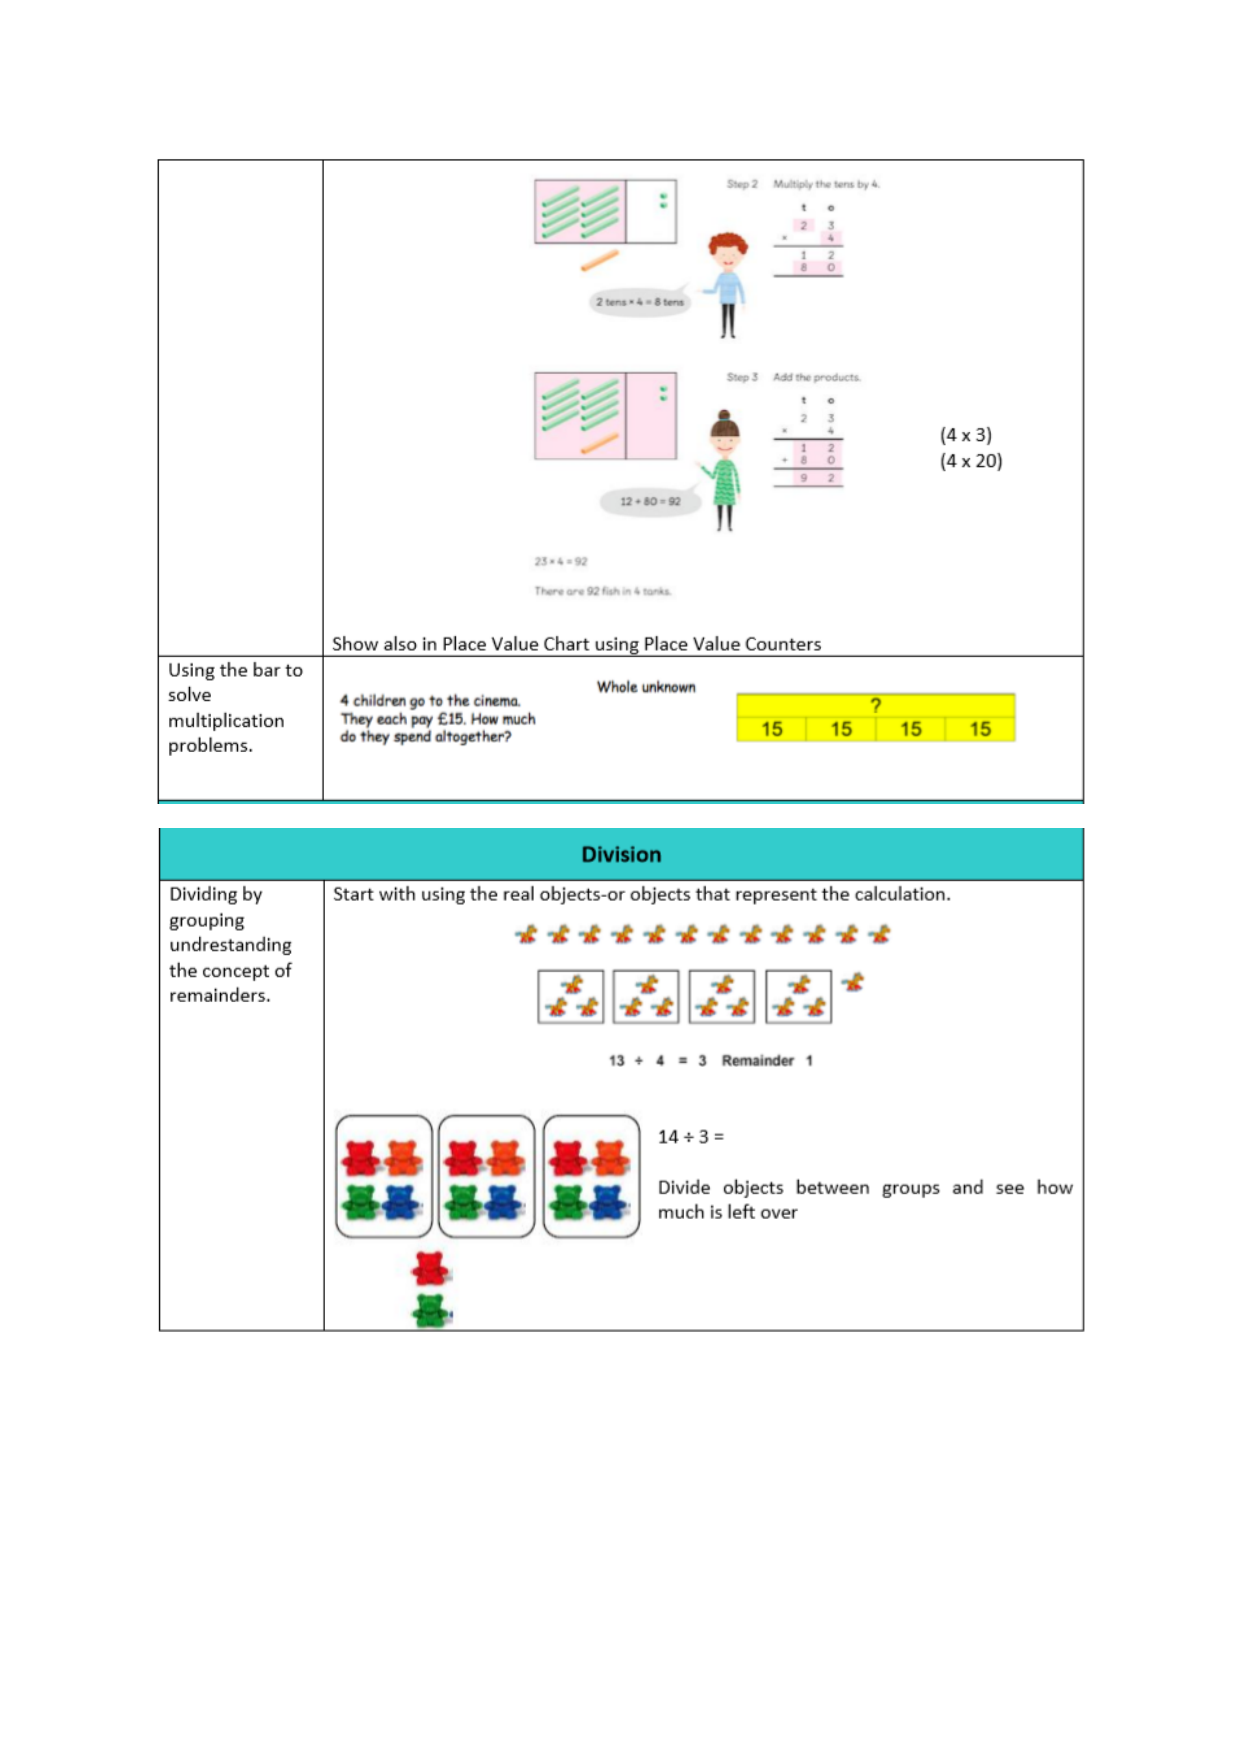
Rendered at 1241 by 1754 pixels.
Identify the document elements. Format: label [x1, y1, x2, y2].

picture [150, 828, 1091, 1341]
picture [150, 150, 1091, 804]
